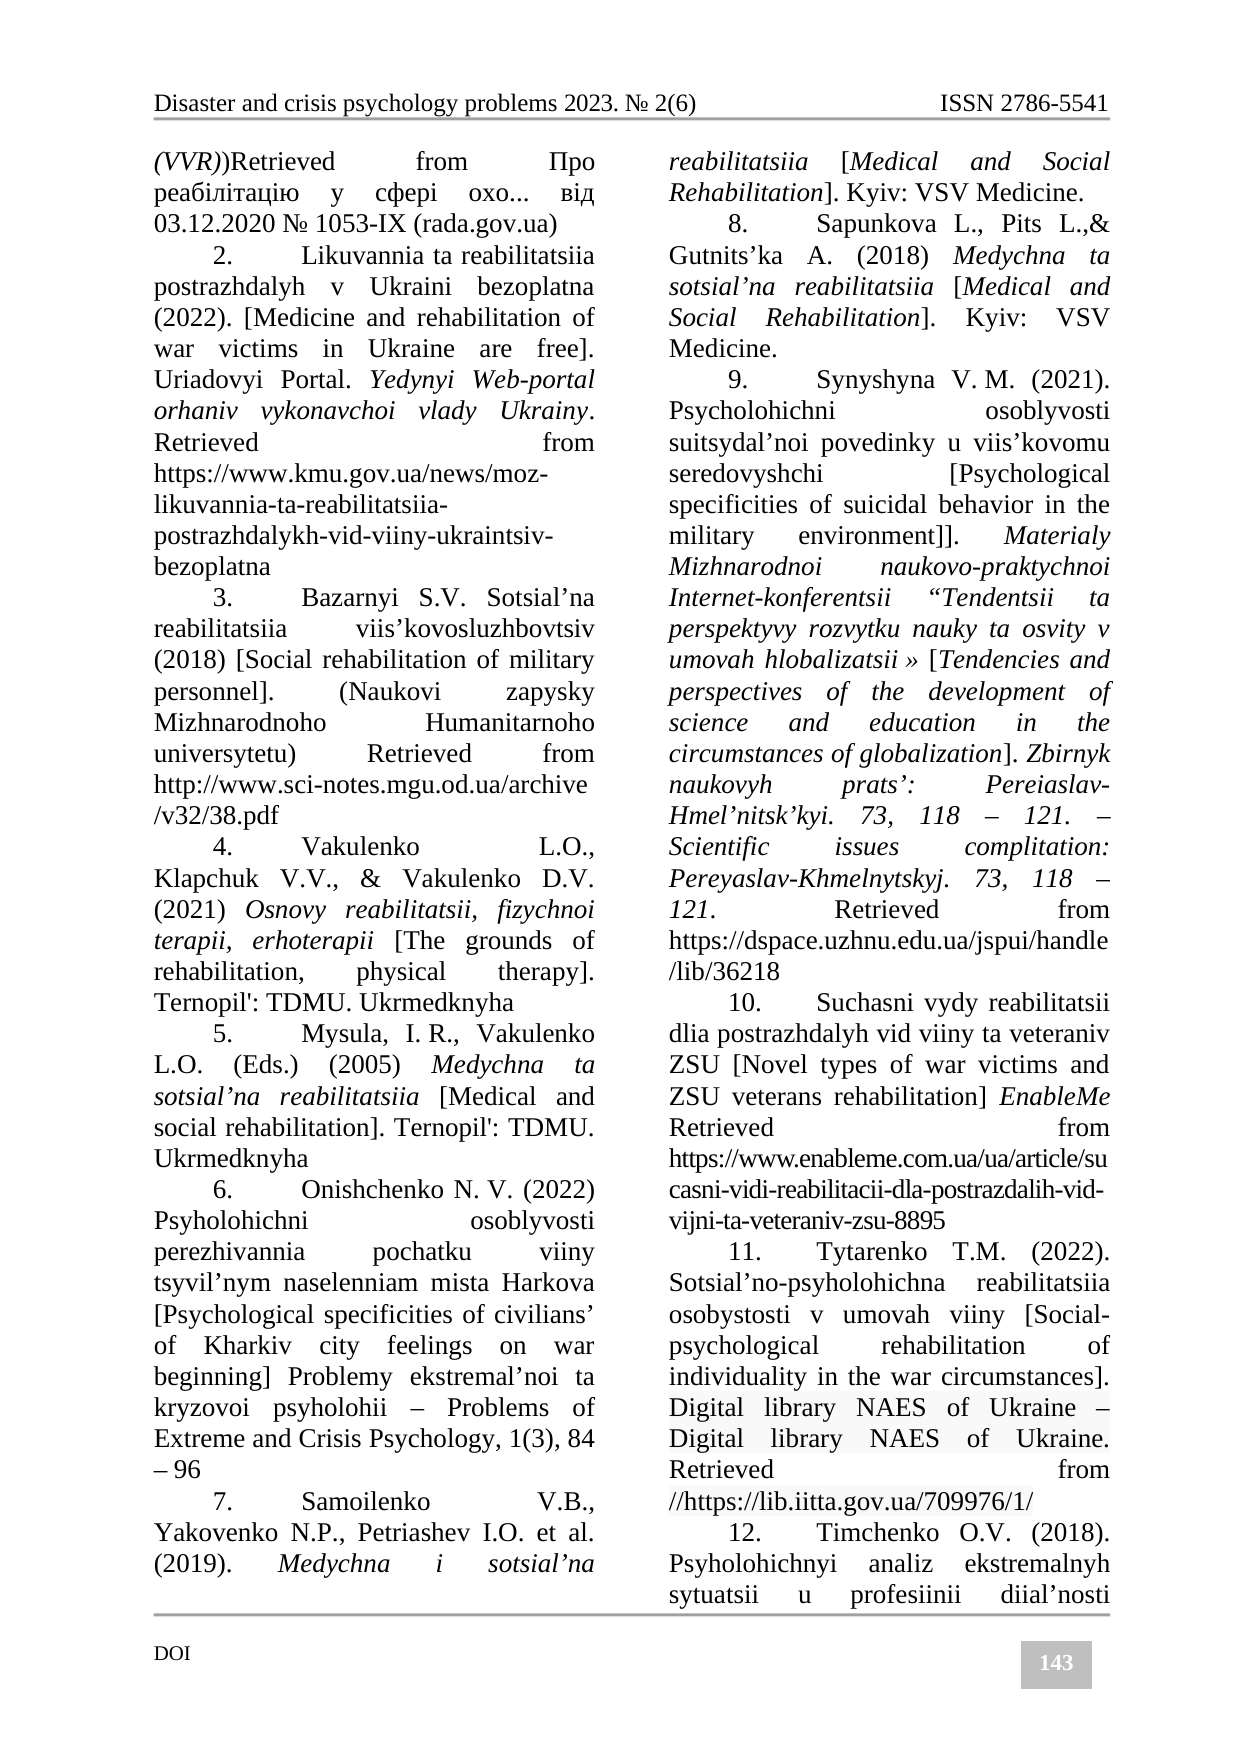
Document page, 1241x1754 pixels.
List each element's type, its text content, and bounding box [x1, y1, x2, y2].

list Samoilenko V.B., Yakovenko N.P., Petriashev I.O. et al. (2019). Medychna i sotsial’na reabilitatsiia [Medical and Social Rehabilitation]. Kyiv: VSV Medicine. [669, 145, 1110, 208]
list Mysula, I. R., Vakulenko L.O. (Eds.) (2005) Medychna ta sotsial’na reabilitatsiia [Medical and social rehabilitation]. Ternopil': TDMU. Ukrmedknyha [153, 1017, 595, 1173]
list Synyshyna V. M. (2021). Psycholohichni osoblyvosti suitsydal’noi povedinky u viis’kovomu seredovyshchi [Psychological specificities of suicidal behavior in the military environment]]. Materialy Mizhnarodnoi naukovo-praktychnoi Internet-konferentsii “Tendentsii ta perspektyvy rozvytku nauky ta osvity v umovah hlobalizatsii » [Tendencies and perspectives of the development of science and education in the circumstances of globalization]. Zbirnyk naukovyh prats’: Pereiaslav-Hmel’nitsk’kyi. 73, 118 – 121. – Scientific issues complitation: Pereyaslav-Khmelnytskyj. 73, 118 – 121. Retrieved from https://dspace.uzhnu.edu.ua/jspui/handle/lib/36218 [669, 363, 1110, 986]
list Tytarenko T.M. (2022). Sotsial’no-psyholohichna reabilitatsiia osobystosti v umovah viiny [Social-psychological rehabilitation of individuality in the war circumstances]. Digital library NAES of Ukraine – Digital library NAES of Ukraine. Retrieved from //https://lib.iitta.gov.ua/709976/1/ [669, 1235, 1110, 1391]
list Samoilenko V.B., Yakovenko N.P., Petriashev I.O. et al. (2019). Medychna i sotsial’na reabilitatsiia [Medical and Social Rehabilitation]. Kyiv: VSV Medicine. [153, 1484, 595, 1578]
list Onishchenko N. V. (2022) Psyholohichni osoblyvosti perezhivannia pochatku viiny tsyvil’nym naselenniam mista Harkova [Psychological specificities of civilians’ of Kharkiv city feelings on war beginning] Problemy ekstremal’noi ta kryzovoi psyholohii – Problems of Extreme and Crisis Psychology, 1(3), 84 – 96 [153, 1173, 595, 1484]
list Tytarenko T.M. (2022). Sotsial’no-psyholohichna reabilitatsiia osobystosti v umovah viiny [Social-psychological rehabilitation of individuality in the war circumstances]. Digital library NAES of Ukraine – Digital library NAES of Ukraine. Retrieved from //https://lib.iitta.gov.ua/709976/1/ [669, 1453, 1110, 1516]
list Vakulenko L.O., Klapchuk V.V., & Vakulenko D.V. (2021) Osnovy reabilitatsii, fizychnoi terapii, erhoterapii [The grounds of rehabilitation, physical therapy]. Ternopil': TDMU. Ukrmedknyha [153, 831, 595, 1017]
list Sapunkova L., Pits L.,& Gutnits’ka A. (2018) Medychna ta sotsial’na reabilitatsiia [Medical and Social Rehabilitation]. Kyiv: VSV Medicine. [669, 208, 1110, 363]
list Bazarnyi S.V. Sotsial’na reabilitatsiia viis’kovosluzhbovtsiv (2018) [Social rehabilitation of military personnel]. (Naukovi zapysky Mizhnarodnoho Humanitarnoho universytetu) Retrieved from http://www.sci-notes.mgu.od.ua/archive/v32/38.pdf [153, 581, 595, 831]
list Suchasni vydy reabilitatsii dlia postrazhdalyh vid viiny ta veteraniv ZSU [Novel types of war victims and ZSU veterans rehabilitation] EnableMe Retrieved from https://www.enableme.com.ua/ua/article/sucasni-vidi-reabilitacii-dla-postrazdalih-vid-vijni-ta-veteraniv-zsu-8895 [669, 986, 1110, 1235]
list Likuvannia ta reabilitatsiia postrazhdalyh v Ukraini bezoplatna (2022). [Medicine and rehabilitation of war victims in Ukraine are free]. Uriadovyi Portal. Yedynyi Web-portal orhaniv vykonavchoi vlady Ukrainy. Retrieved from https://www.kmu.gov.ua/news/moz-likuvannia-ta-reabilitatsiia-postrazhdalykh-vid-viiny-ukraintsiv-bezoplatna [153, 239, 595, 581]
